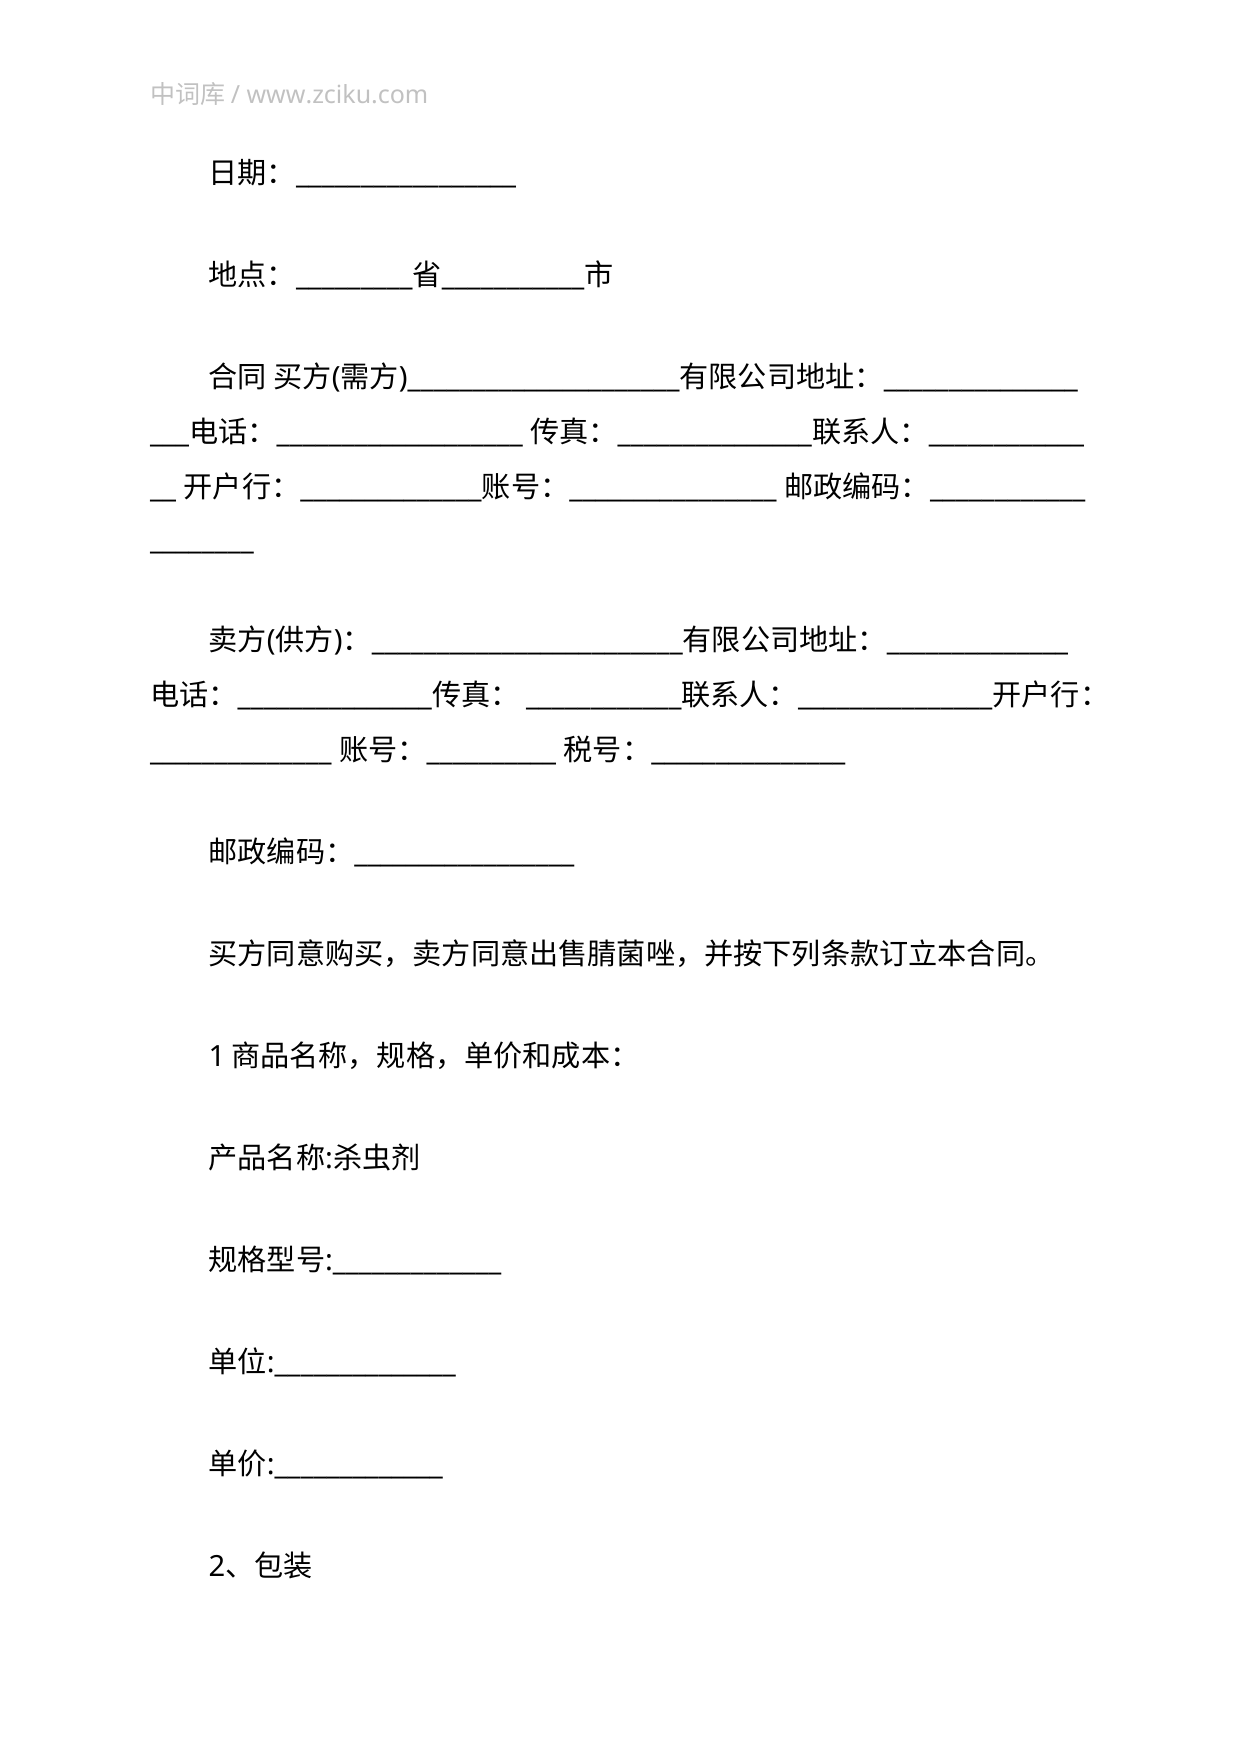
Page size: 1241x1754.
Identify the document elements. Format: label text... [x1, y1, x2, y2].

text 卖方(供方)：________________________有限公司地址：______________ 电话：_______________传真： ____________联系人：_______________开户行：______________ 账号：__________ 税号：_______________ [150, 617, 1090, 769]
text 邮政编码：_________________ [150, 829, 1090, 871]
text 日期：_________________ [150, 150, 1090, 192]
text 规格型号:_____________ [150, 1236, 1090, 1279]
text 合同 买方(需方)_____________________有限公司地址：__________________电话：___________________ 传真：_______________联系人：______________ 开户行：______________账号：________________ 邮政编码：____________________ [150, 354, 1090, 558]
text 买方同意购买，卖方同意出售腈菌唑，并按下列条款订立本合同。 [150, 931, 1090, 973]
text 单价:_____________ [150, 1440, 1090, 1483]
text 2、包装 [150, 1542, 1090, 1585]
text 产品名称:杀虫剂 [150, 1134, 1090, 1177]
text 1商品名称，规格，单价和成本： [150, 1032, 1090, 1075]
text 地点：_________省___________市 [150, 252, 1090, 294]
text 单位:______________ [150, 1338, 1090, 1381]
